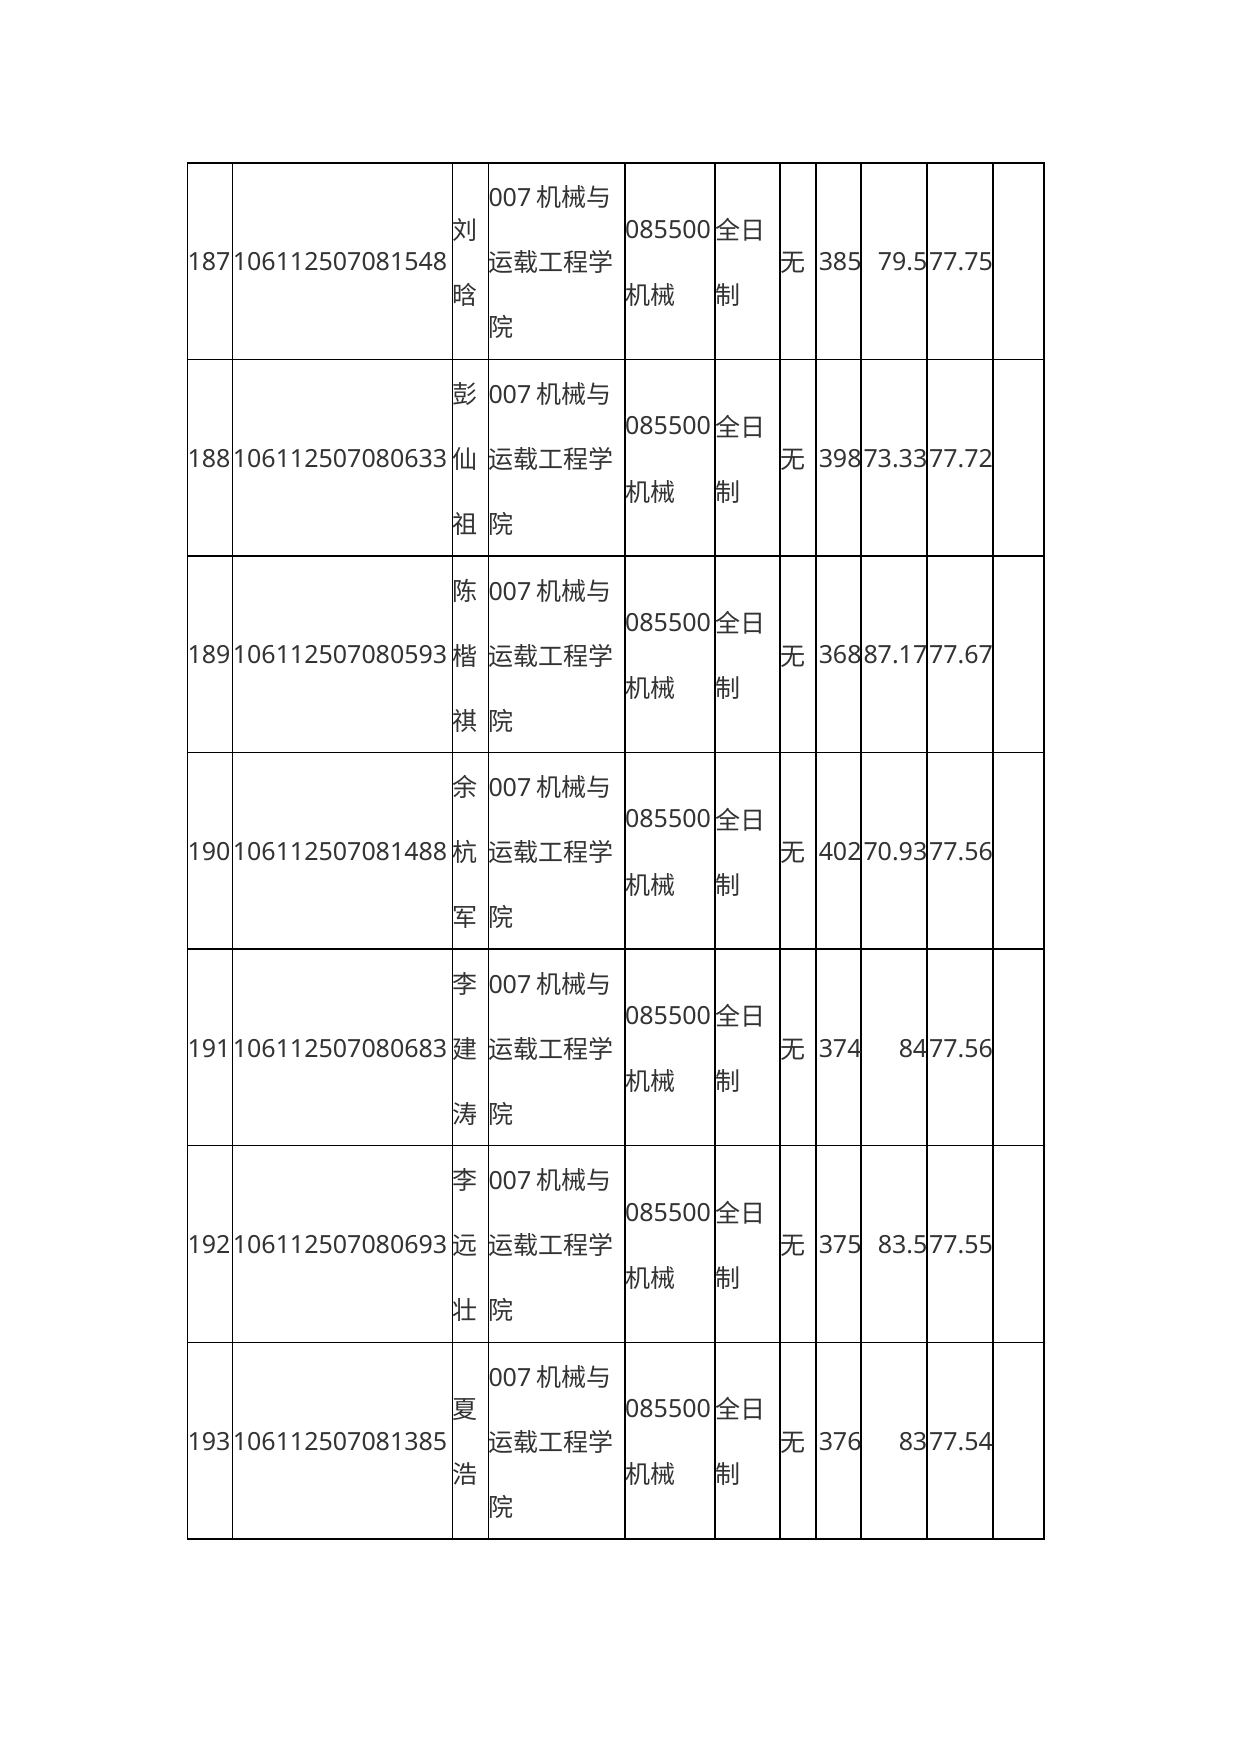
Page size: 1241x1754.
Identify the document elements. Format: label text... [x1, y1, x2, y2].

table_cell 79.5 [862, 164, 926, 358]
table_cell 陈楷祺 [453, 557, 488, 752]
table_cell 无 [781, 360, 815, 555]
table_cell 085500机械 [626, 950, 714, 1145]
table_cell 085500机械 [626, 1146, 714, 1341]
table_cell 83.5 [862, 1146, 926, 1341]
table_cell 085500机械 [626, 753, 714, 948]
table_cell 376 [817, 1343, 860, 1538]
table_cell [994, 164, 1043, 358]
table_cell [994, 360, 1043, 555]
table_cell 全日制 [716, 164, 779, 358]
table_cell 106112507081385 [233, 1343, 452, 1538]
table_cell [994, 557, 1043, 752]
table_cell 77.72 [928, 360, 992, 555]
table_cell 188 [188, 360, 232, 555]
table_cell 余杭军 [453, 753, 488, 948]
table_cell 191 [188, 950, 232, 1145]
table_cell 全日制 [716, 950, 779, 1145]
table_cell 192 [188, 1146, 232, 1341]
table_cell 085500机械 [626, 1343, 714, 1538]
table_cell 374 [817, 950, 860, 1145]
table_cell 彭仙祖 [453, 360, 488, 555]
table_cell [994, 950, 1043, 1145]
table_cell 193 [188, 1343, 232, 1538]
table_cell 李远壮 [453, 1146, 488, 1341]
table_cell 398 [817, 360, 860, 555]
table_cell 189 [188, 557, 232, 752]
table_cell [994, 753, 1043, 948]
table_cell 77.75 [928, 164, 992, 358]
table_cell 007机械与运载工程学院 [489, 950, 624, 1145]
table_cell 375 [817, 1146, 860, 1341]
table_cell 085500机械 [626, 164, 714, 358]
table_cell 007机械与运载工程学院 [489, 557, 624, 752]
table_cell 187 [188, 164, 232, 358]
table_cell 77.54 [928, 1343, 992, 1538]
table_cell 全日制 [716, 1343, 779, 1538]
table_cell 77.56 [928, 950, 992, 1145]
table_cell 73.33 [862, 360, 926, 555]
table_cell 87.17 [862, 557, 926, 752]
table_cell 无 [781, 950, 815, 1145]
table_cell 全日制 [716, 753, 779, 948]
table_cell 全日制 [716, 1146, 779, 1341]
table_cell [994, 1343, 1043, 1538]
table_cell 368 [817, 557, 860, 752]
table_cell 190 [188, 753, 232, 948]
table_cell 007机械与运载工程学院 [489, 360, 624, 555]
table_cell 83 [862, 1343, 926, 1538]
table_cell 085500机械 [626, 360, 714, 555]
table_cell 夏浩 [453, 1343, 488, 1538]
table_cell 007机械与运载工程学院 [489, 164, 624, 358]
table_cell 刘晗 [453, 164, 488, 358]
table_cell 106112507080683 [233, 950, 452, 1145]
table_cell 无 [781, 164, 815, 358]
table_cell 106112507081488 [233, 753, 452, 948]
table_cell 77.67 [928, 557, 992, 752]
table_cell 全日制 [716, 360, 779, 555]
table_cell 77.55 [928, 1146, 992, 1341]
table_cell 085500机械 [626, 557, 714, 752]
table_cell 无 [781, 753, 815, 948]
table_cell [994, 1146, 1043, 1341]
table_cell 无 [781, 1343, 815, 1538]
table_cell 李建涛 [453, 950, 488, 1145]
table_cell 全日制 [716, 557, 779, 752]
table_cell 402 [817, 753, 860, 948]
table_cell 007机械与运载工程学院 [489, 1146, 624, 1341]
table_cell 77.56 [928, 753, 992, 948]
table_cell 106112507080593 [233, 557, 452, 752]
table_cell 无 [781, 557, 815, 752]
table_cell 007机械与运载工程学院 [489, 753, 624, 948]
table_cell 106112507080633 [233, 360, 452, 555]
table_cell 385 [817, 164, 860, 358]
table_cell 84 [862, 950, 926, 1145]
table_cell 无 [781, 1146, 815, 1341]
table_cell 106112507080693 [233, 1146, 452, 1341]
table_cell 007机械与运载工程学院 [489, 1343, 624, 1538]
table_cell 106112507081548 [233, 164, 452, 358]
table_cell 70.93 [862, 753, 926, 948]
